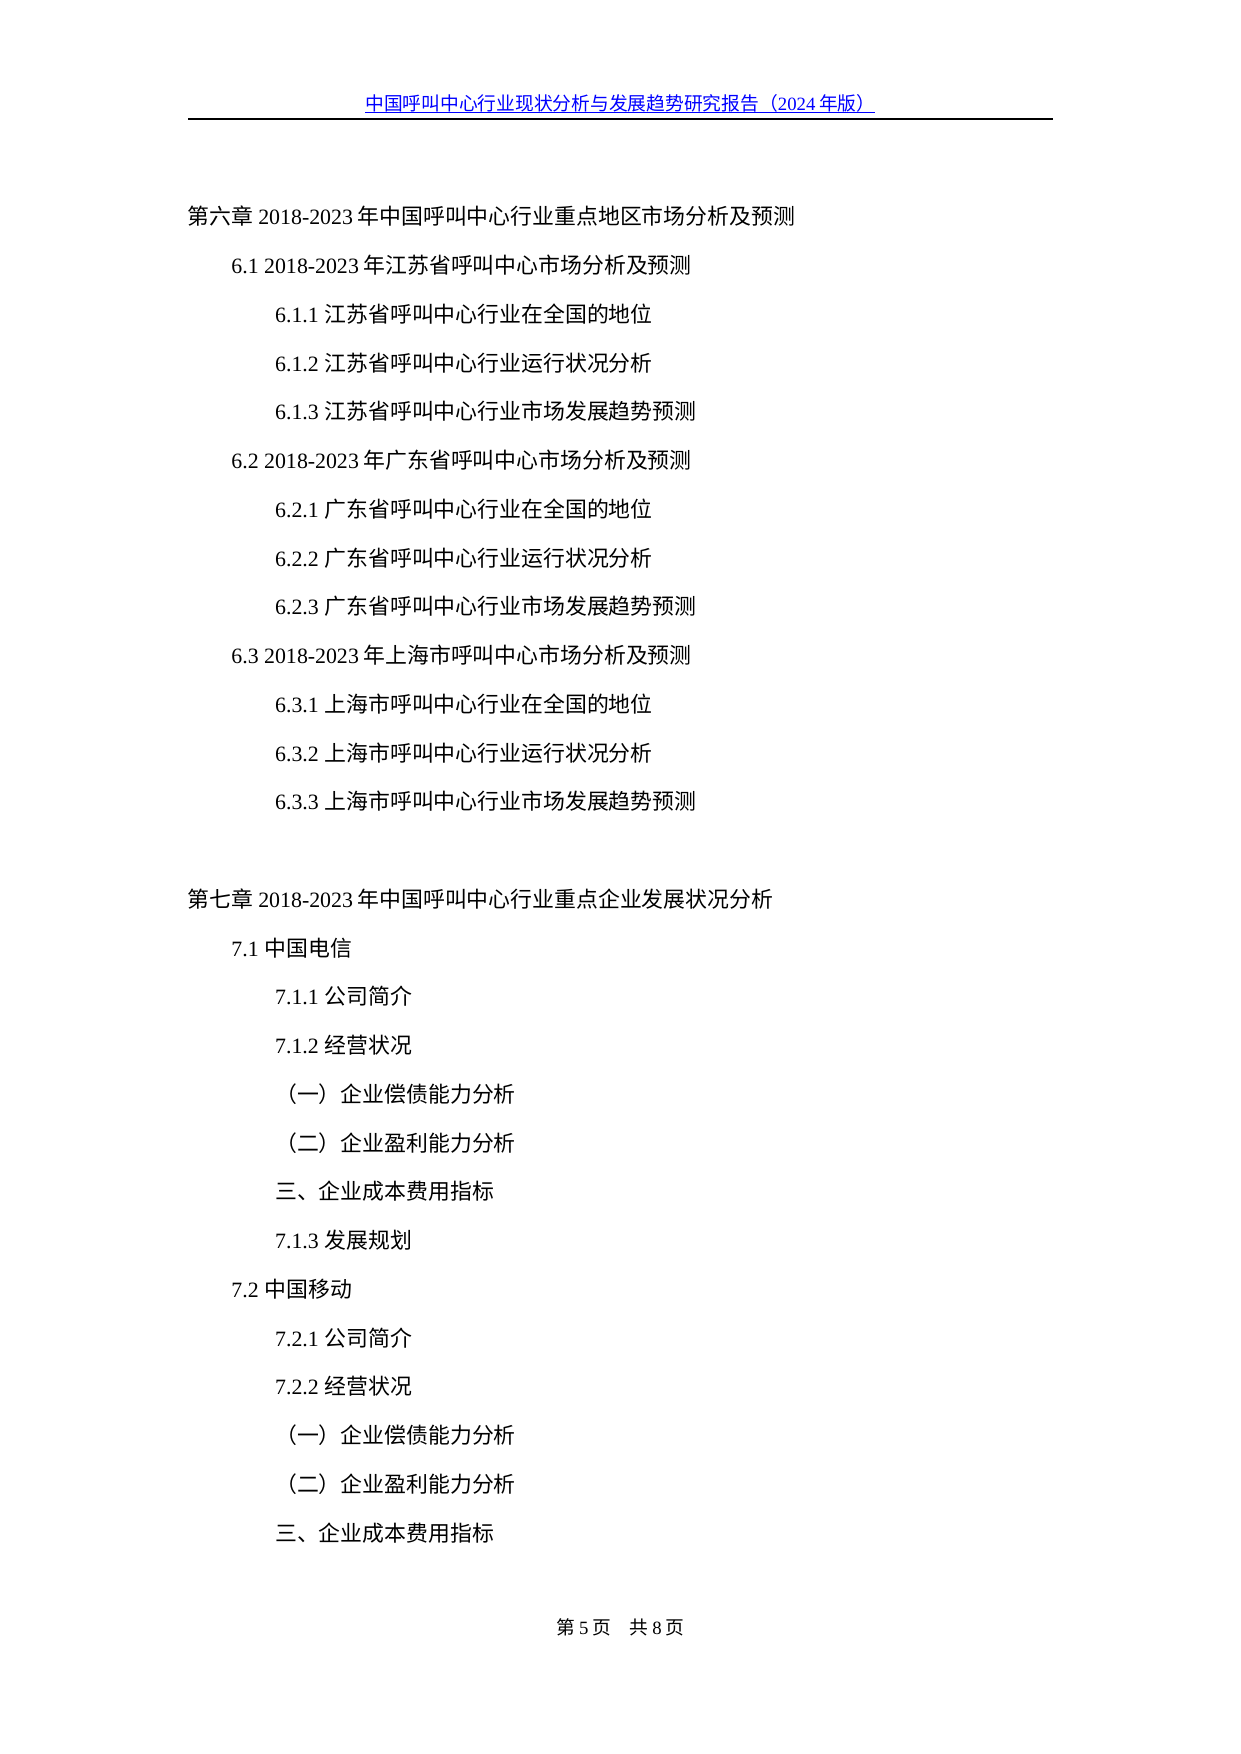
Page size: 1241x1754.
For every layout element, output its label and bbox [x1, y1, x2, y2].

text [187, 150, 1053, 1548]
